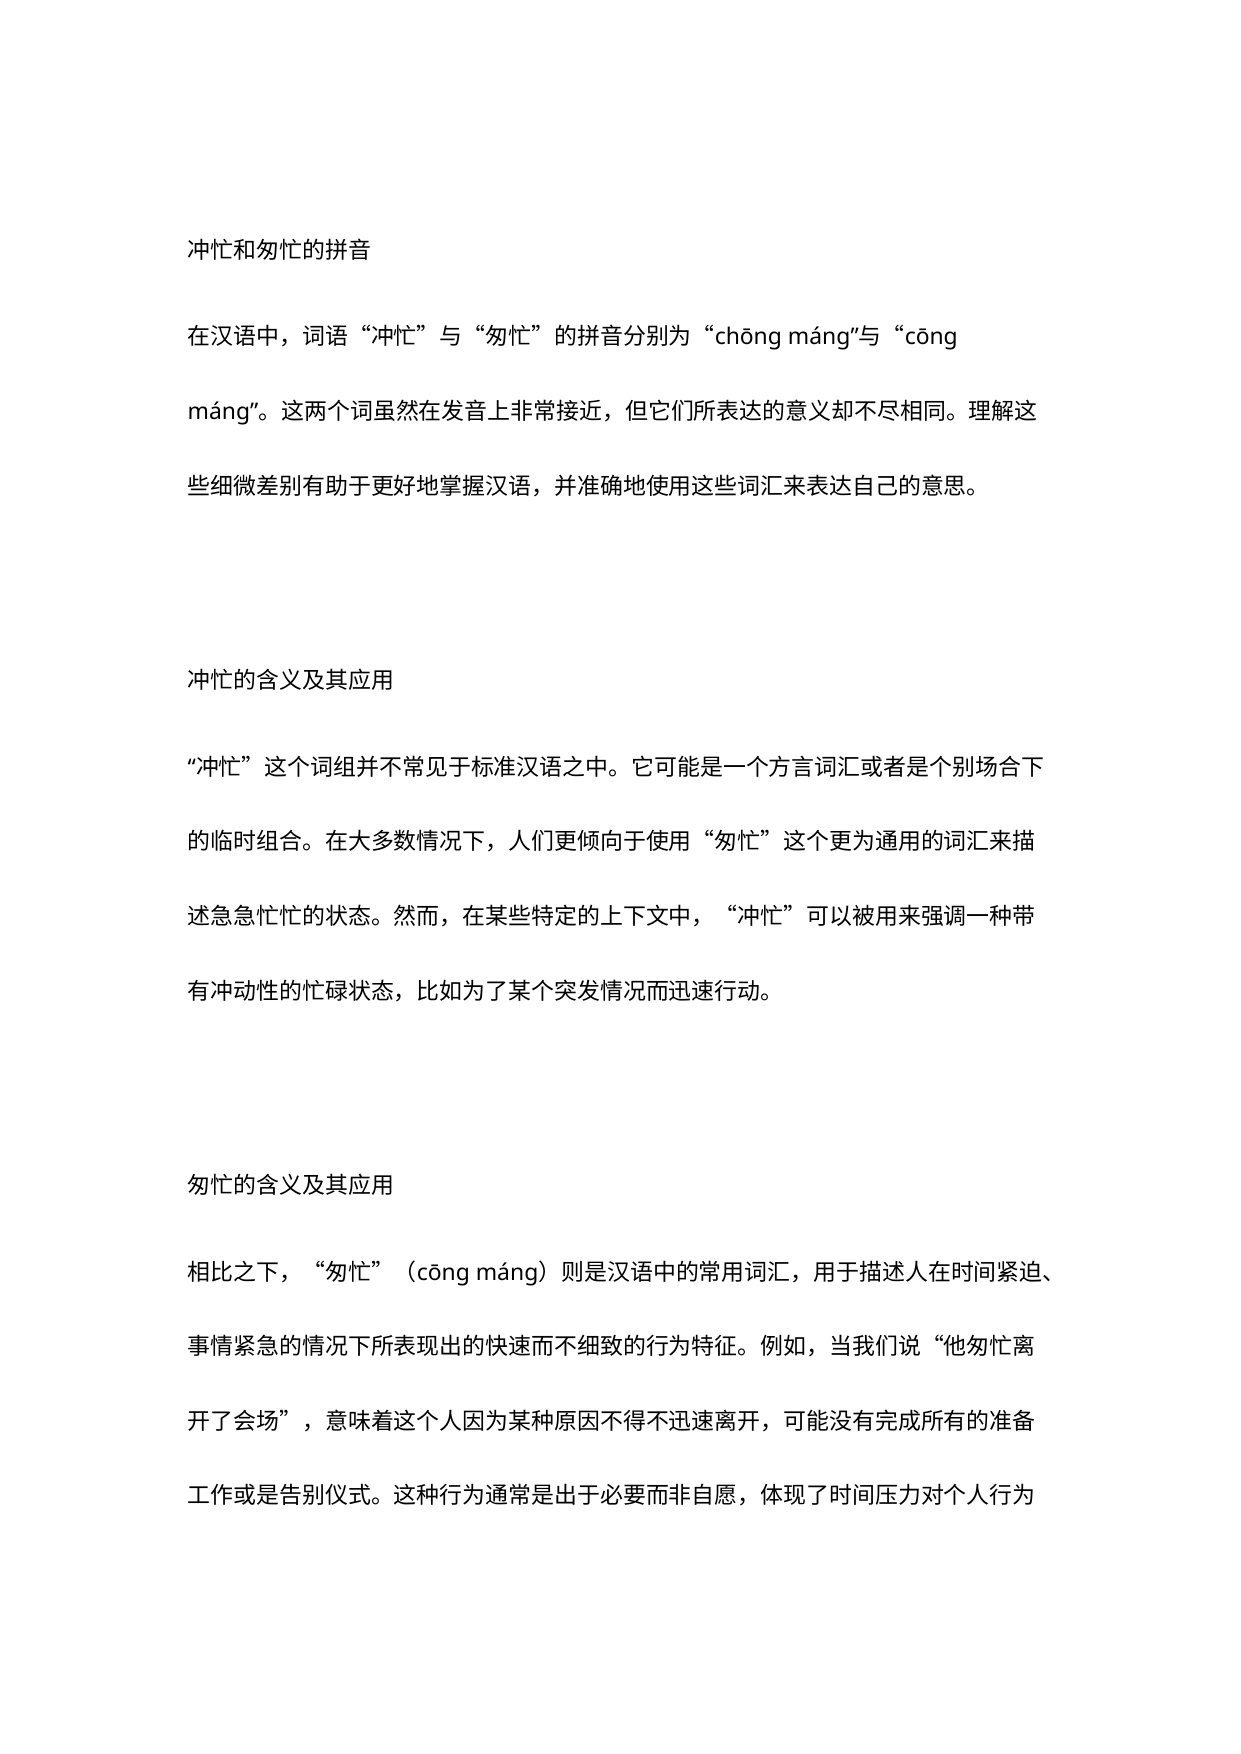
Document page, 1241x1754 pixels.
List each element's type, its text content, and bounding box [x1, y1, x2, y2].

text 匆忙的含义及其应用 [187, 1151, 1053, 1216]
text “冲忙”这个词组并不常见于标准汉语之中。它可能是一个方言词汇或者是个别场合下的临时组合。在大多数情况下，人们更倾向于使用“匆忙”这个更为通用的词汇来描述急急忙忙的状态。然而，在某些特定的上下文中，“冲忙”可以被用来强调一种带有冲动性的忙碌状态，比如为了某个突发情况而迅速行动。 [187, 733, 1053, 1022]
text 冲忙和匆忙的拼音 [187, 216, 1053, 281]
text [187, 1237, 1053, 1527]
text 冲忙的含义及其应用 [187, 646, 1053, 711]
text 在汉语中，词语“冲忙”与“匆忙”的拼音分别为“chōng máng”与“cōng máng”。这两个词虽然在发音上非常接近，但它们所表达的意义却不尽相同。理解这些细微差别有助于更好地掌握汉语，并准确地使用这些词汇来表达自己的意思。 [187, 302, 1053, 517]
